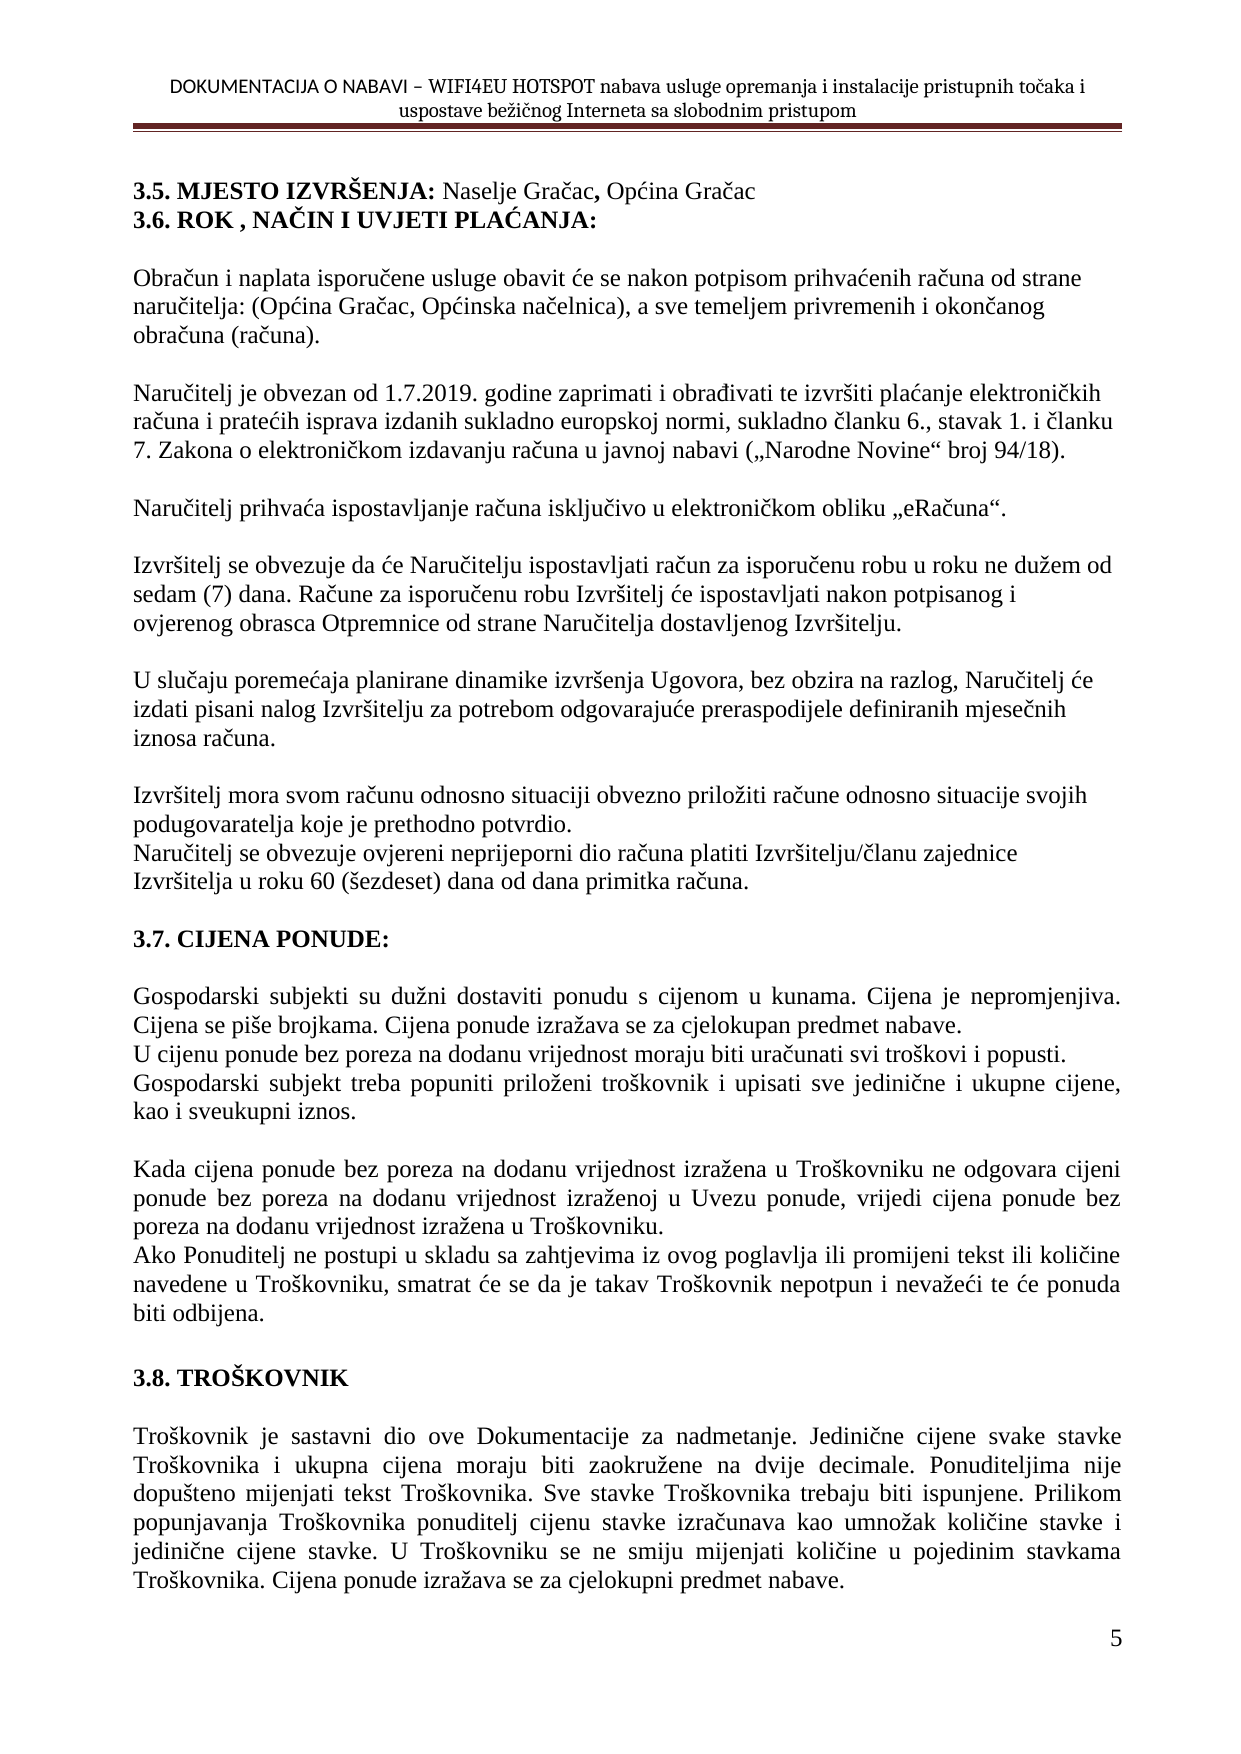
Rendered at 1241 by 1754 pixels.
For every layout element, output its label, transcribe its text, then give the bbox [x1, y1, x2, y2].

text Ako Ponuditelj ne postupi u skladu sa zahtjevima iz ovog poglavlja ili promijeni tekst ili količine navedene u Troškovniku, smatrat će se da je takav Troškovnik nepotpun i nevažeći te će ponuda biti odbijena. [133, 1240, 1122, 1326]
text Izvršitelj se obvezuje da će Naručitelju ispostavljati račun za isporučenu robu u roku ne dužem od sedam (7) dana. Račune za isporučenu robu Izvršitelj će ispostavljati nakon potpisanog i ovjerenog obrasca Otpremnice od strane Naručitelja dostavljenog Izvršitelju. [133, 550, 1122, 636]
text Naručitelj se obvezuje ovjereni neprijeporni dio računa platiti Izvršitelju/članu zajednice Izvršitelja u roku 60 (šezdeset) dana od dana primitka računa. [133, 838, 1122, 895]
text 3.7. CIJENA PONUDE: [133, 924, 1122, 953]
text Gospodarski subjekt treba popuniti priloženi troškovnik i upisati sve jedinične i ukupne cijene, kao i sveukupni iznos. [133, 1068, 1122, 1125]
text Naručitelj je obvezan od 1.7.2019. godine zaprimati i obrađivati te izvršiti plaćanje elektroničkih računa i pratećih isprava izdanih sukladno europskoj normi, sukladno članku 6., stavak 1. i članku 7. Zakona o elektroničkom izdavanju računa u javnoj nabavi („Narodne Novine“ broj 94/18). [133, 378, 1122, 464]
text Troškovnik je sastavni dio ove Dokumentacije za nadmetanje. Jedinične cijene svake stavke Troškovnika i ukupna cijena moraju biti zaokružene na dvije decimale. Ponuditeljima nije dopušteno mijenjati tekst Troškovnika. Sve stavke Troškovnika trebaju biti ispunjene. Prilikom popunjavanja Troškovnika ponuditelj cijenu stavke izračunava kao umnožak količine stavke i jedinične cijene stavke. U Troškovniku se ne smiju mijenjati količine u pojedinim stavkama Troškovnika. Cijena ponude izražava se za cjelokupni predmet nabave. [133, 1421, 1122, 1593]
text 3.5. MJESTO IZVRŠENJA: Naselje Gračac, Općina Gračac [133, 176, 1122, 205]
text Gospodarski subjekti su dužni dostaviti ponudu s cijenom u kunama. Cijena je nepromjenjiva. Cijena se piše brojkama. Cijena ponude izražava se za cjelokupan predmet nabave. [133, 981, 1122, 1039]
text Kada cijena ponude bez poreza na dodanu vrijednost izražena u Troškovniku ne odgovara cijeni ponude bez poreza na dodanu vrijednost izraženoj u Uvezu ponude, vrijedi cijena ponude bez poreza na dodanu vrijednost izražena u Troškovniku. [133, 1154, 1122, 1240]
text Obračun i naplata isporučene usluge obavit će se nakon potpisom prihvaćenih računa od strane naručitelja: (Općina Gračac, Općinska načelnica), a sve temeljem privremenih i okončanog obračuna (računa). [133, 263, 1122, 349]
text U slučaju poremećaja planirane dinamike izvršenja Ugovora, bez obzira na razlog, Naručitelj će izdati pisani nalog Izvršitelju za potrebom odgovarajuće preraspodijele definiranih mjesečnih iznosa računa. [133, 665, 1122, 751]
text 3.6. ROK , NAČIN I UVJETI PLAĆANJA: [133, 205, 1122, 234]
text U cijenu ponude bez poreza na dodanu vrijednost moraju biti uračunati svi troškovi i popusti. [133, 1039, 1122, 1068]
text Izvršitelj mora svom računu odnosno situaciji obvezno priložiti račune odnosno situacije svojih podugovaratelja koje je prethodno potvrdio. [133, 780, 1122, 838]
text Naručitelj prihvaća ispostavljanje računa isključivo u elektroničkom obliku „eRačuna“. [133, 493, 1122, 521]
text 3.8. TROŠKOVNIK [133, 1363, 1122, 1392]
